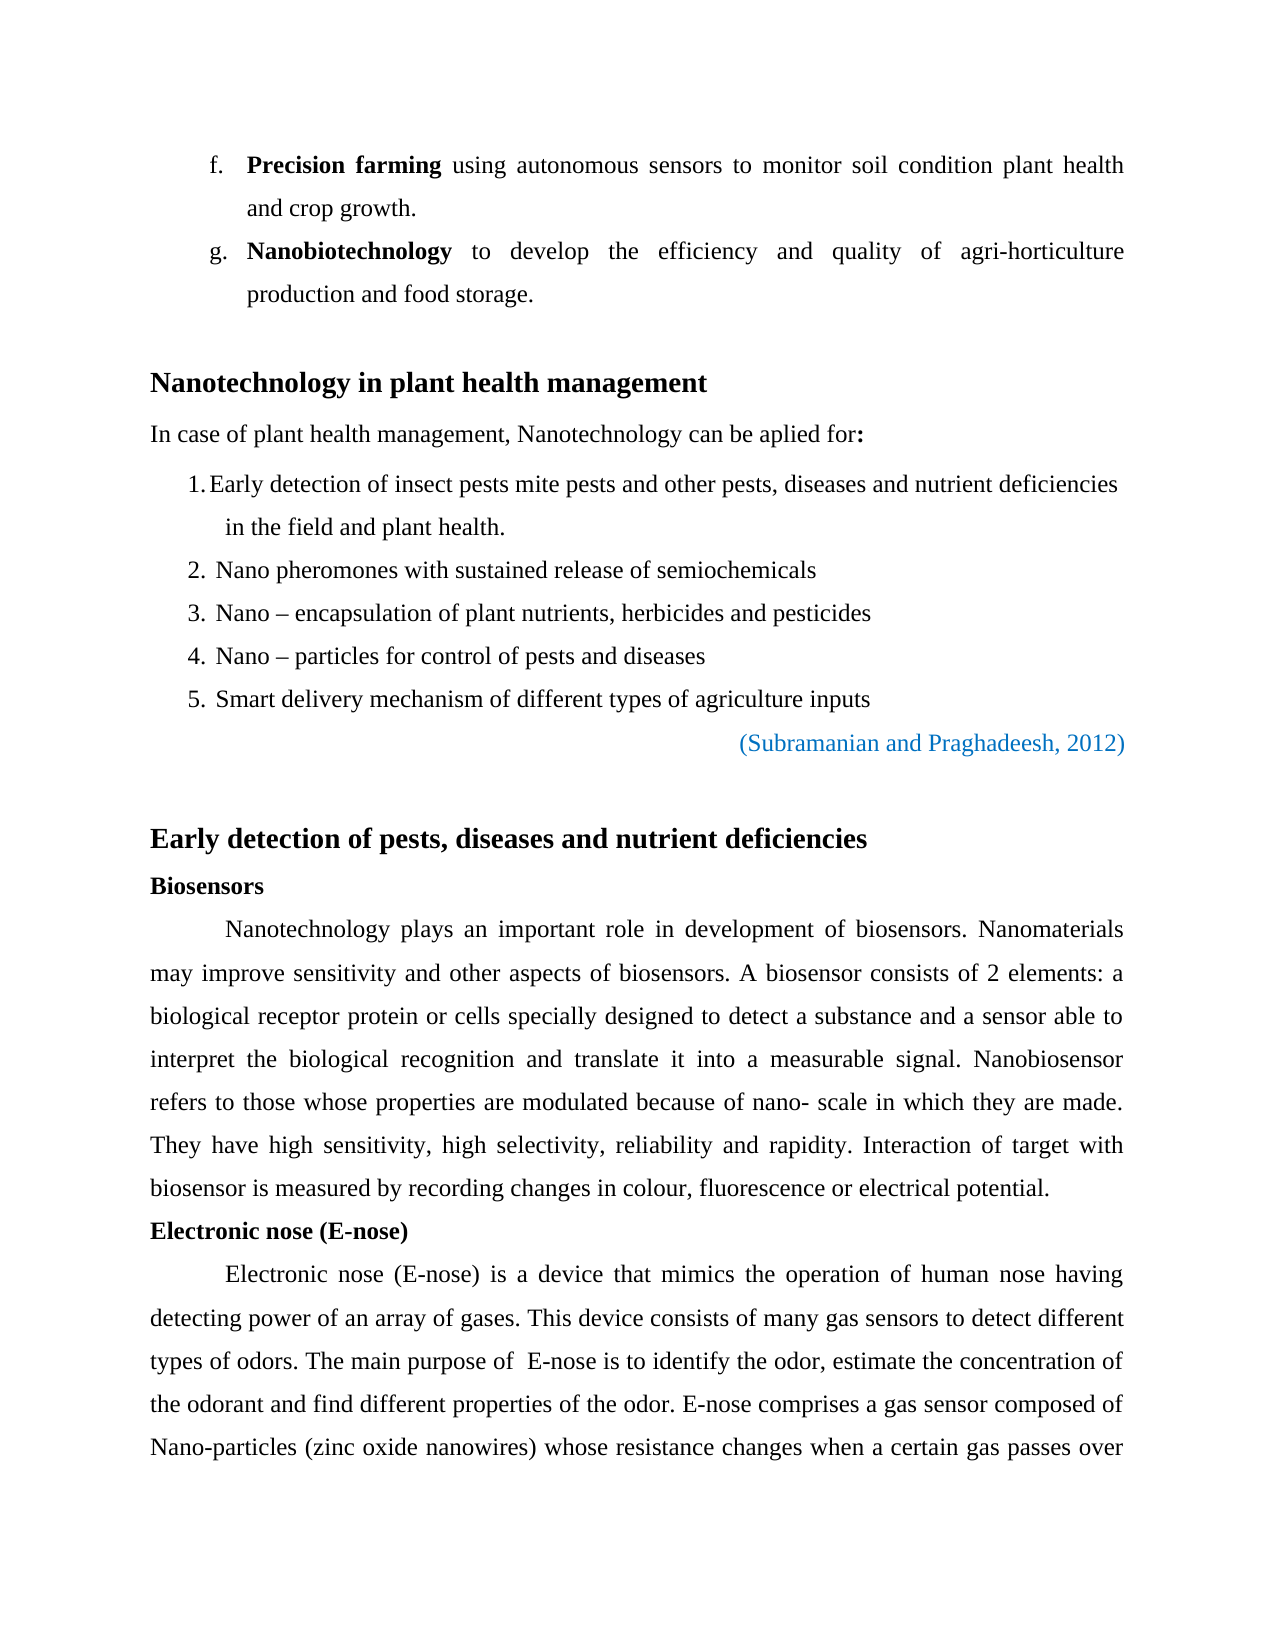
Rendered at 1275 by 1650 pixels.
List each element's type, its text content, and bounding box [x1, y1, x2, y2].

list Nano – encapsulation of plant nutrients, herbicides and pesticides [187, 598, 1125, 627]
list (Subramanian and Praghadeesh, 2012) [225, 728, 1125, 756]
list Nanobiotechnology to develop the efficiency and quality of agri-horticulture production and food storage. [209, 236, 1125, 308]
text Nanotechnology plays an important role in development of biosensors. Nanomaterials may improve sensitivity and other aspects of biosensors. A biosensor consists of 2 elements: a biological receptor protein or cells specially designed to detect a substance and a sensor able to interpret the biological recognition and translate it into a measurable signal. Nanobiosensor refers to those whose properties are modulated because of nano- scale in which they are made. They have high sensitivity, high selectivity, reliability and rapidity. Interaction of target with biosensor is measured by recording changes in colour, fluorescence or electrical potential. [150, 914, 1125, 1202]
list Early detection of pests, diseases and nutrient deficiencies [150, 821, 1125, 854]
list Electronic nose (E-nose) [150, 1216, 1125, 1245]
list Nano pheromones with sustained release of semiochemicals [187, 555, 1125, 584]
list Precision farming using autonomous sensors to monitor soil condition plant health and crop growth. [209, 150, 1125, 222]
list Biosensors [150, 871, 1125, 900]
list Smart delivery mechanism of different types of agriculture inputs [187, 684, 1125, 713]
list Early detection of insect pests mite pests and other pests, diseases and nutrient deficiencies in the field and plant health. [187, 469, 1125, 541]
list Nano – particles for control of pests and diseases [187, 641, 1125, 670]
text In case of plant health management, Nanotechnology can be aplied for: [150, 419, 1125, 448]
text Nanotechnology in plant health management [150, 365, 1125, 398]
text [150, 1259, 1125, 1461]
